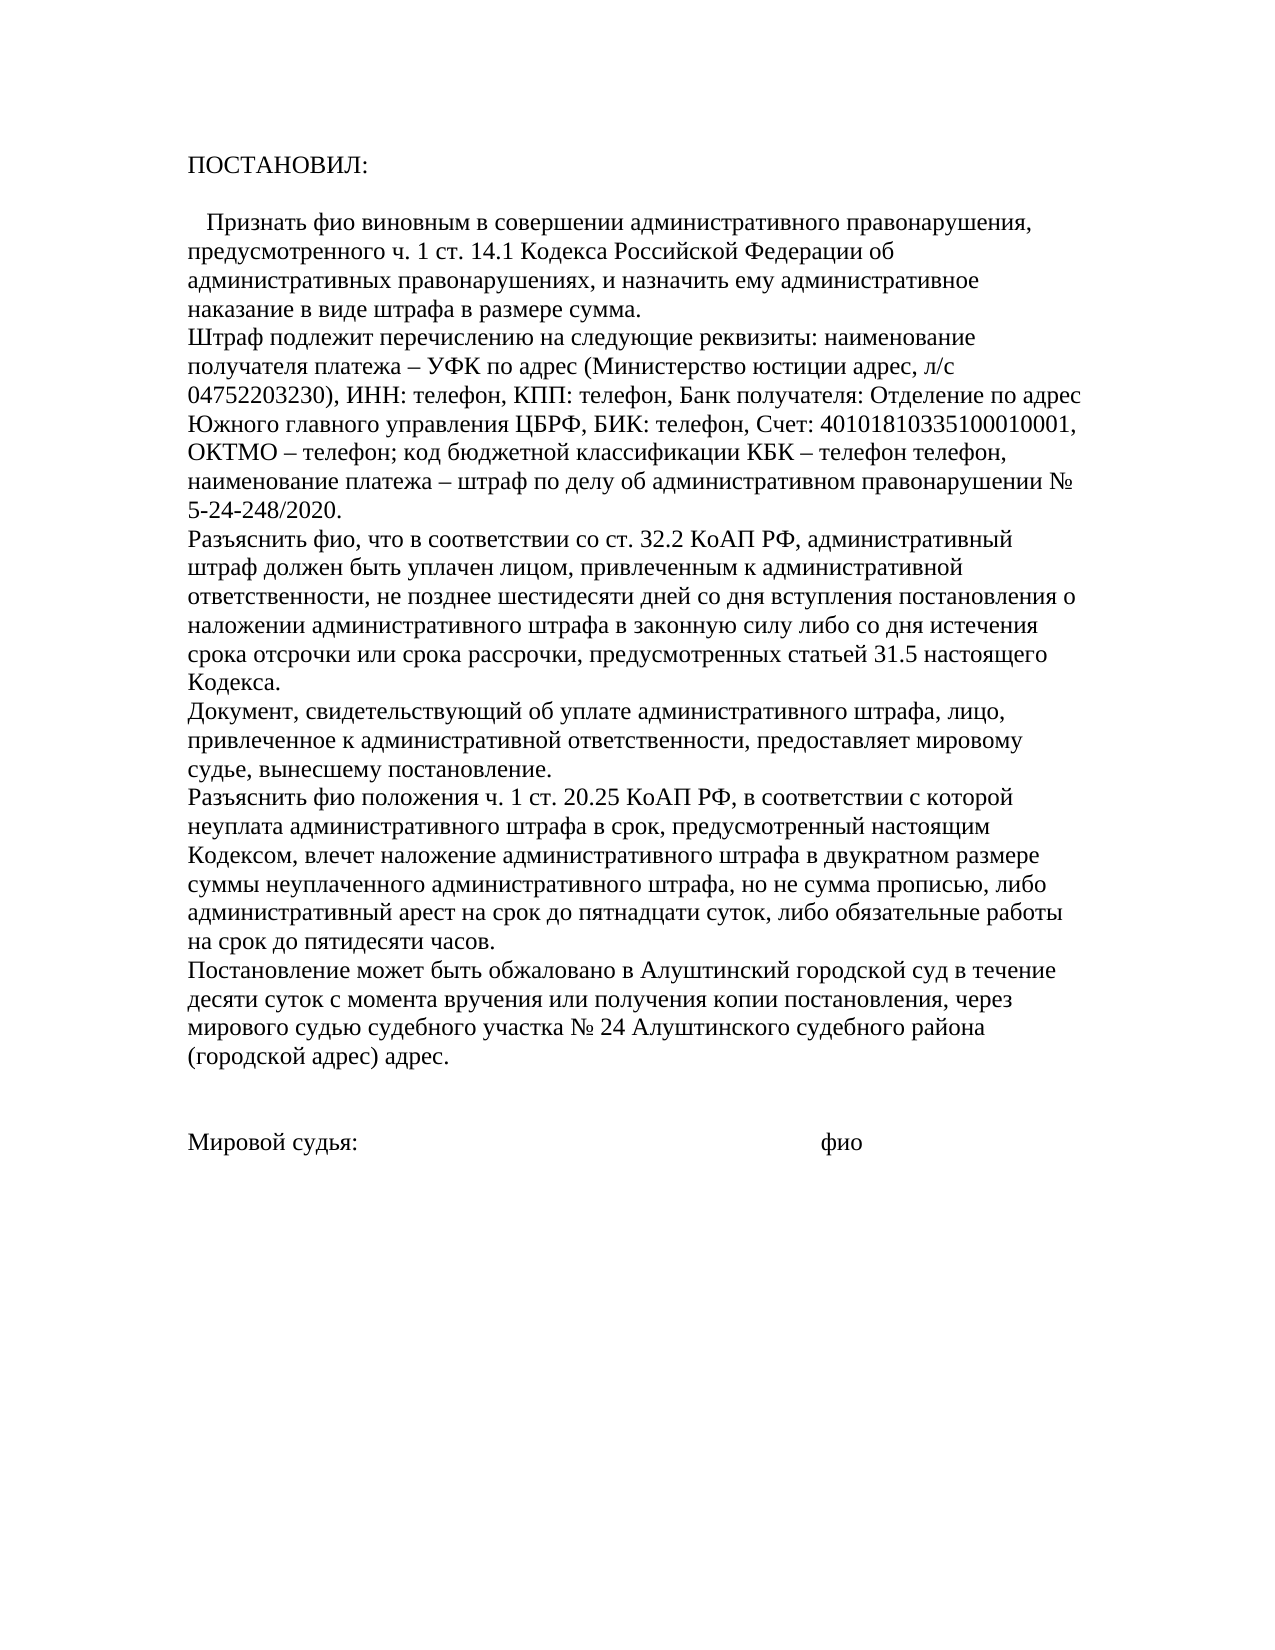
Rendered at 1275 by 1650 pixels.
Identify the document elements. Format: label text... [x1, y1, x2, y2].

text Постановление может быть обжаловано в Алуштинский городской суд в течение десяти суток с момента вручения или получения копии постановления, через мирового судью судебного участка № 24 Алуштинского судебного района (городской адрес) адрес. [187, 955, 1087, 1070]
text Документ, свидетельствующий об уплате административного штрафа, лицо, привлеченное к административной ответственности, предоставляет мировому судье, вынесшему постановление. [187, 696, 1087, 782]
text Мировой судья: фио [187, 1127, 1087, 1156]
text Штраф подлежит перечислению на следующие реквизиты: наименование получателя платежа – УФК по адрес (Министерство юстиции адрес, л/с 04752203230), ИНН: телефон, КПП: телефон, Банк получателя: Отделение по адрес Южного главного управления ЦБРФ, БИК: телефон, Счет: 40101810335100010001, ОКТМО – телефон; код бюджетной классификации КБК – телефон телефон, наименование платежа – штраф по делу об административном правонарушении № 5-24-248/2020. [187, 322, 1087, 524]
text ПОСТАНОВИЛ: [187, 150, 1087, 179]
text Признать фио виновным в совершении административного правонарушения, предусмотренного ч. 1 ст. 14.1 Кодекса Российской Федерации об административных правонарушениях, и назначить ему административное наказание в виде штрафа в размере сумма. [187, 207, 1087, 322]
text Разъяснить фио, что в соответствии со ст. 32.2 КоАП РФ, административный штраф должен быть уплачен лицом, привлеченным к административной ответственности, не позднее шестидесяти дней со дня вступления постановления о наложении административного штрафа в законную силу либо со дня истечения срока отсрочки или срока рассрочки, предусмотренных статьей 31.5 настоящего Кодекса. [187, 524, 1087, 696]
text Разъяснить фио положения ч. 1 ст. 20.25 КоАП РФ, в соответствии с которой неуплата административного штрафа в срок, предусмотренный настоящим Кодексом, влечет наложение административного штрафа в двукратном размере суммы неуплаченного административного штрафа, но не сумма прописью, либо административный арест на срок до пятнадцати суток, либо обязательные работы на срок до пятидесяти часов. [187, 782, 1087, 955]
